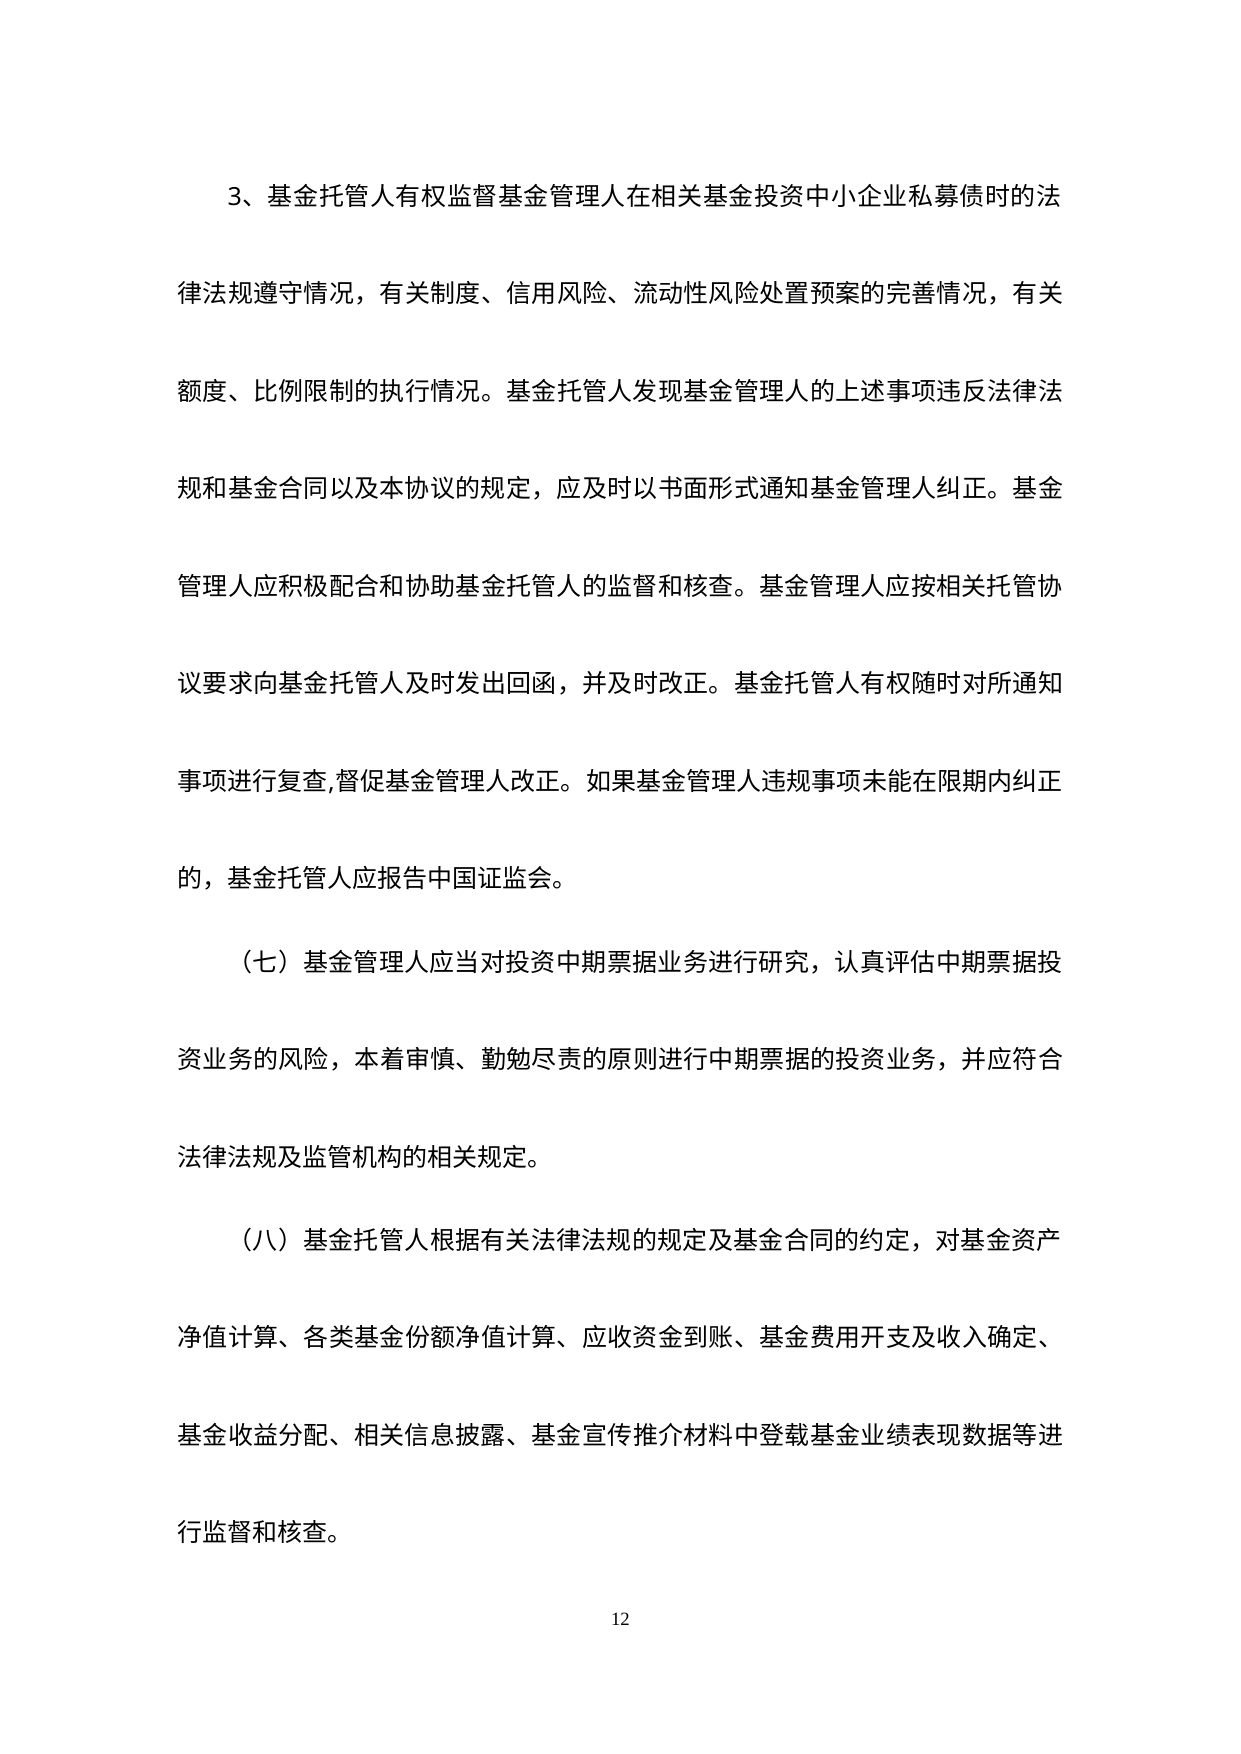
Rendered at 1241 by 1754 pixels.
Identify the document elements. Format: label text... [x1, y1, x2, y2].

text （八）基金托管人根据有关法律法规的规定及基金合同的约定，对基金资产净值计算、各类基金份额净值计算、应收资金到账、基金费用开支及收入确定、基金收益分配、相关信息披露、基金宣传推介材料中登载基金业绩表现数据等进行监督和核查。 [177, 1206, 1063, 1563]
text 3、基金托管人有权监督基金管理人在相关基金投资中小企业私募债时的法律法规遵守情况，有关制度、信用风险、流动性风险处置预案的完善情况，有关额度、比例限制的执行情况。基金托管人发现基金管理人的上述事项违反法律法规和基金合同以及本协议的规定，应及时以书面形式通知基金管理人纠正。基金管理人应积极配合和协助基金托管人的监督和核查。基金管理人应按相关托管协议要求向基金托管人及时发出回函，并及时改正。基金托管人有权随时对所通知事项进行复查,督促基金管理人改正。如果基金管理人违规事项未能在限期内纠正的，基金托管人应报告中国证监会。 [177, 162, 1063, 909]
text （七）基金管理人应当对投资中期票据业务进行研究，认真评估中期票据投资业务的风险，本着审慎、勤勉尽责的原则进行中期票据的投资业务，并应符合法律法规及监管机构的相关规定。 [177, 928, 1063, 1188]
